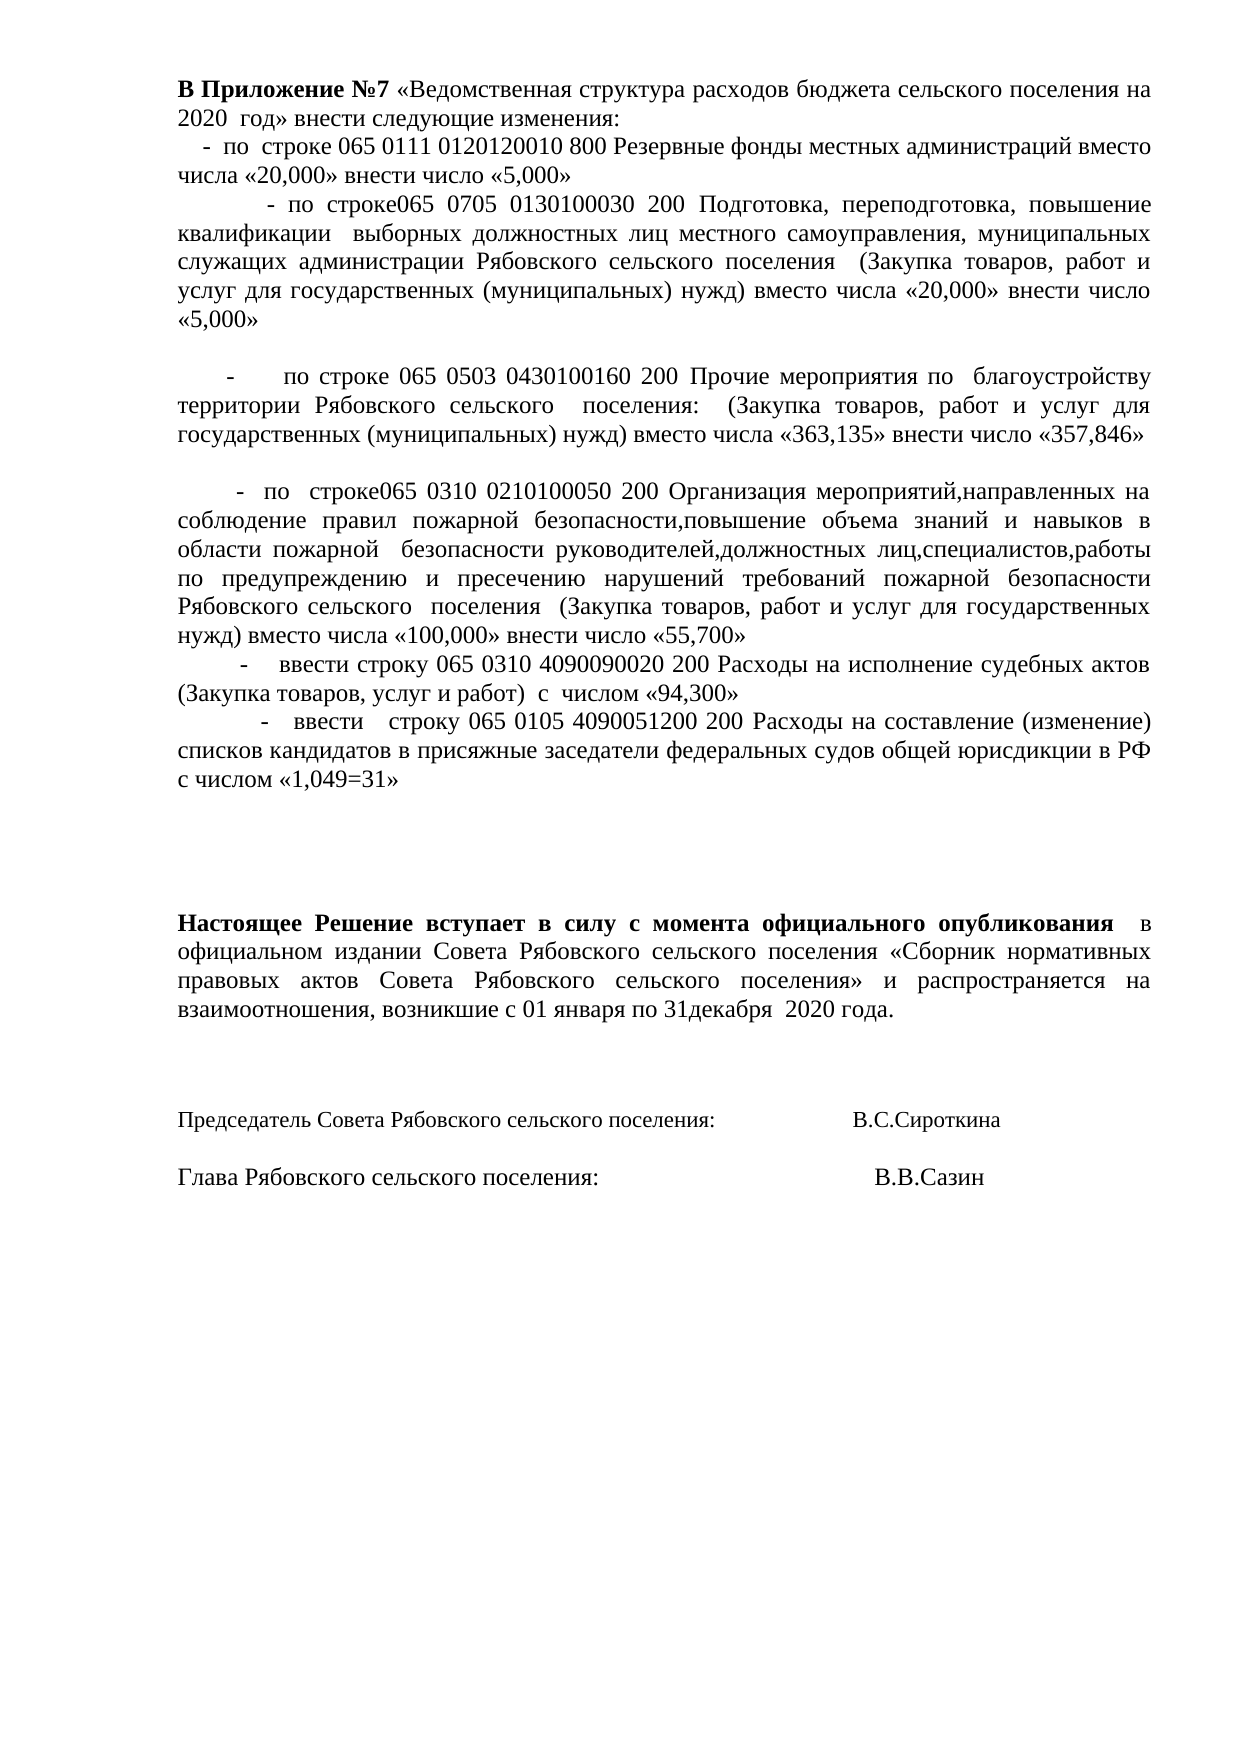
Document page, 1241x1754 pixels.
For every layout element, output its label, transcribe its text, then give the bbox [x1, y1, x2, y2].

text Председатель Совета Рябовского сельского поселения: В.С.Сироткина [177, 1106, 1152, 1133]
text - ввести строку 065 0105 4090051200 200 Расходы на составление (изменение) списков кандидатов в присяжные заседатели федеральных судов общей юрисдикции в РФ с числом «1,049=31» [177, 706, 1152, 793]
text - по строке065 0310 0210100050 200 Организация мероприятий,направленных на соблюдение правил пожарной безопасности,повышение объема знаний и навыков в области пожарной безопасности руководителей,должностных лиц,специалистов,работы по предупреждению и пресечению нарушений требований пожарной безопасности Рябовского сельского поселения (Закупка товаров, работ и услуг для государственных нужд) вместо числа «100,000» внести число «55,700» [177, 476, 1152, 649]
text В Приложение №7 «Ведомственная структура расходов бюджета сельского поселения на 2020 год» внести следующие изменения: [177, 74, 1152, 131]
text - по строке 065 0503 0430100160 200 Прочие мероприятия по благоустройству территории Рябовского сельского поселения: (Закупка товаров, работ и услуг для государственных (муниципальных) нужд) вместо числа «363,135» внести число «357,846» [177, 361, 1152, 448]
text - ввести строку 065 0310 4090090020 200 Расходы на исполнение судебных актов (Закупка товаров, услуг и работ) с числом «94,300» [177, 649, 1152, 706]
text Настоящее Решение вступает в силу с момента официального опубликования в официальном издании Совета Рябовского сельского поселения «Сборник нормативных правовых актов Совета Рябовского сельского поселения» и распространяется на взаимоотношения, возникшие с 01 января по 31декабря 2020 года. [177, 908, 1152, 1023]
text - по строке 065 0111 0120120010 800 Резервные фонды местных администраций вместо числа «20,000» внести число «5,000» [177, 131, 1152, 189]
text Глава Рябовского сельского поселения: В.В.Сазин [177, 1162, 1152, 1190]
text - по строке065 0705 0130100030 200 Подготовка, переподготовка, повышение квалификации выборных должностных лиц местного самоуправления, муниципальных служащих администрации Рябовского сельского поселения (Закупка товаров, работ и услуг для государственных (муниципальных) нужд) вместо числа «20,000» внести число «5,000» [177, 189, 1152, 333]
